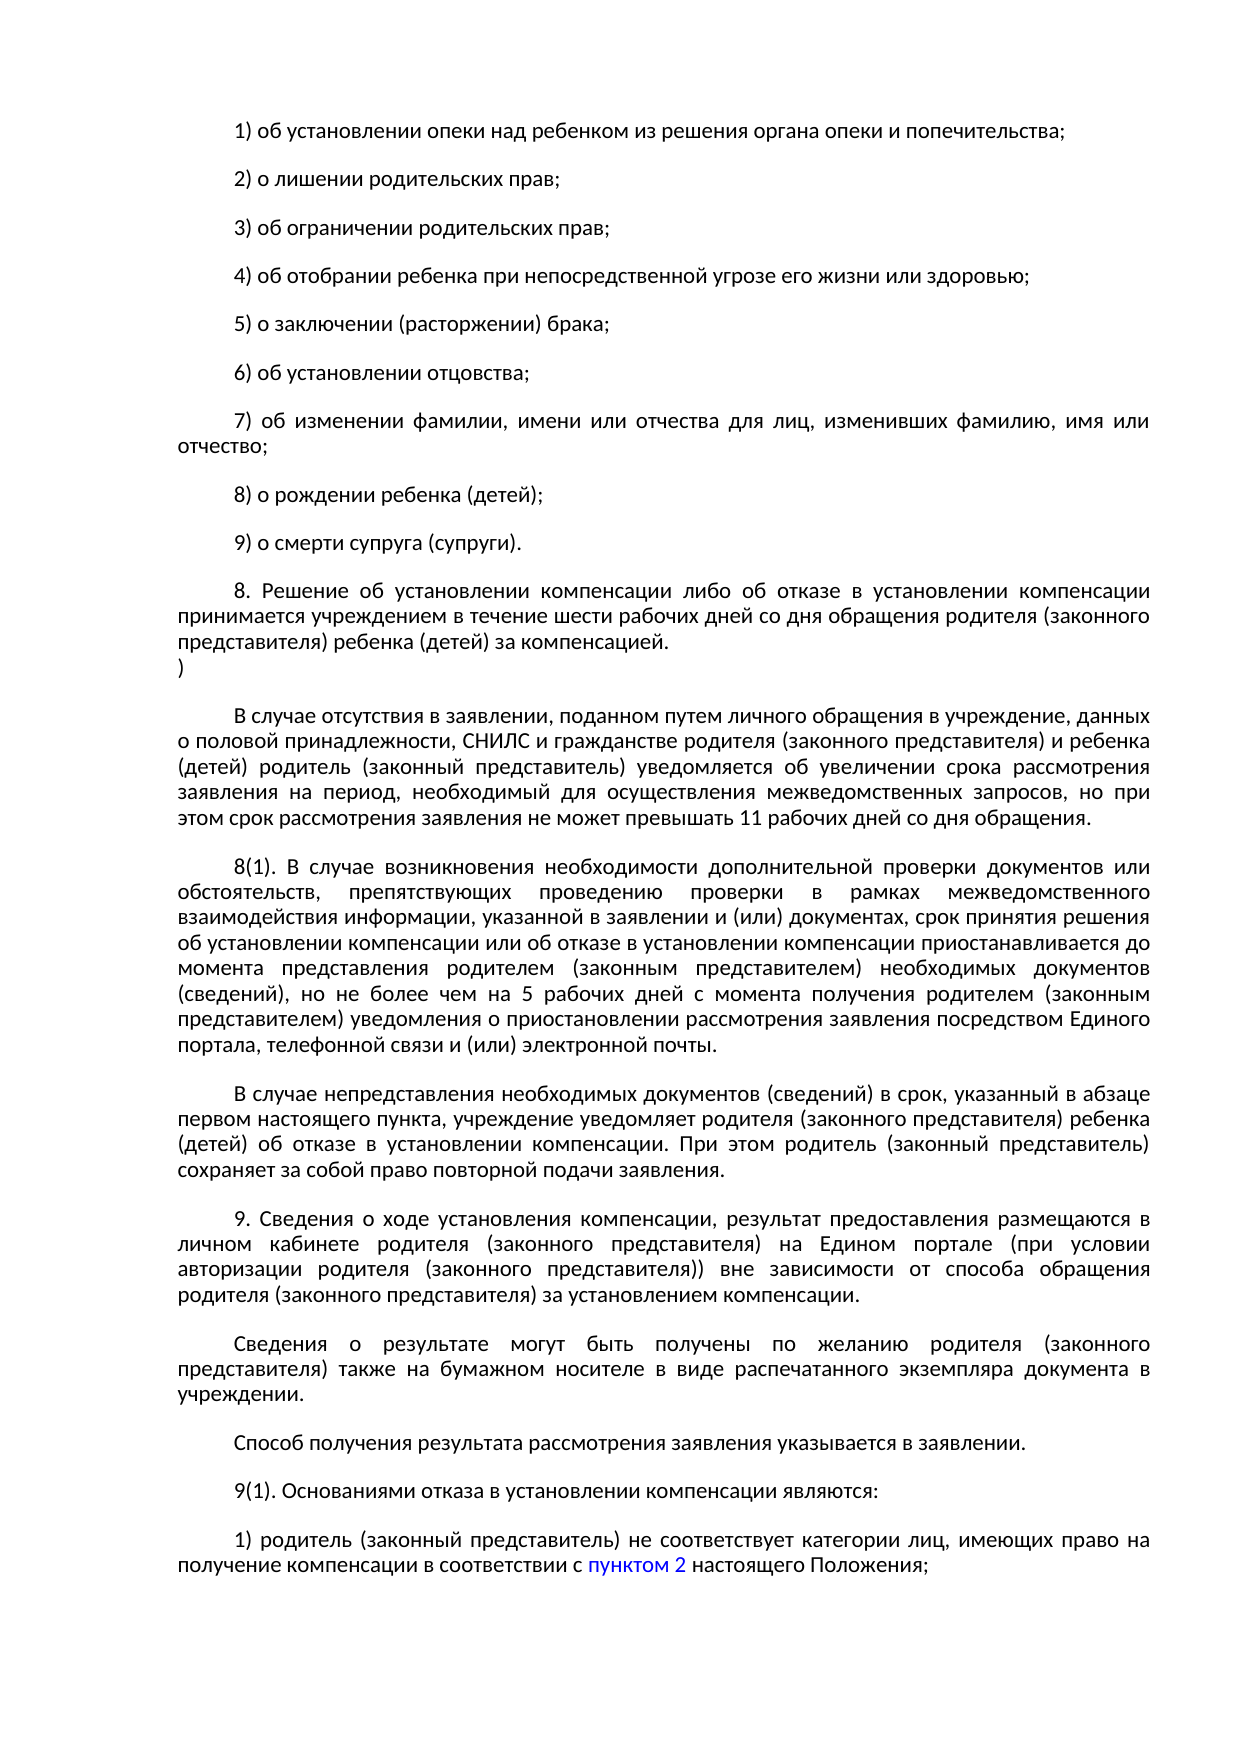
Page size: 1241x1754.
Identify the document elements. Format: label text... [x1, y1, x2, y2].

text 5) о заключении (расторжении) брака; [177, 311, 1152, 337]
text 9(1). Основаниями отказа в установлении компенсации являются: [177, 1478, 1152, 1504]
text 9. Сведения о ходе установления компенсации, результат предоставления размещаются в личном кабинете родителя (законного представителя) на Едином портале (при условии авторизации родителя (законного представителя)) вне зависимости от способа обращения родителя (законного представителя) за установлением компенсации. [177, 1206, 1152, 1308]
text 7) об изменении фамилии, имени или отчества для лиц, изменивших фамилию, имя или отчество; [177, 408, 1152, 459]
text 8) о рождении ребенка (детей); [177, 482, 1152, 507]
text Сведения о результате могут быть получены по желанию родителя (законного представителя) также на бумажном носителе в виде распечатанного экземпляра документа в учреждении. [177, 1331, 1152, 1407]
text 4) об отобрании ребенка при непосредственной угрозе его жизни или здоровью; [177, 263, 1152, 288]
text 8(1). В случае возникновения необходимости дополнительной проверки документов или обстоятельств, препятствующих проведению проверки в рамках межведомственного взаимодействия информации, указанной в заявлении и (или) документах, срок принятия решения об установлении компенсации или об отказе в установлении компенсации приостанавливается до момента представления родителем (законным представителем) необходимых документов (сведений), но не более чем на 5 рабочих дней с момента получения родителем (законным представителем) уведомления о приостановлении рассмотрения заявления посредством Единого портала, телефонной связи и (или) электронной почты. [177, 854, 1152, 1058]
text 3) об ограничении родительских прав; [177, 215, 1152, 240]
text ) [177, 655, 1152, 681]
text В случае отсутствия в заявлении, поданном путем личного обращения в учреждение, данных о половой принадлежности, СНИЛС и гражданстве родителя (законного представителя) и ребенка (детей) родитель (законный представитель) уведомляется об увеличении срока рассмотрения заявления на период, необходимый для осуществления межведомственных запросов, но при этом срок рассмотрения заявления не может превышать 11 рабочих дней со дня обращения. [177, 703, 1152, 831]
text 9) о смерти супруга (супруги). [177, 530, 1152, 556]
text Способ получения результата рассмотрения заявления указывается в заявлении. [177, 1430, 1152, 1456]
text 1) родитель (законный представитель) не соответствует категории лиц, имеющих право на получение компенсации в соответствии с пунктом 2 настоящего Положения; [177, 1527, 1152, 1578]
text 1) об установлении опеки над ребенком из решения органа опеки и попечительства; [177, 118, 1152, 143]
text 6) об установлении отцовства; [177, 360, 1152, 385]
text В случае непредставления необходимых документов (сведений) в срок, указанный в абзаце первом настоящего пункта, учреждение уведомляет родителя (законного представителя) ребенка (детей) об отказе в установлении компенсации. При этом родитель (законный представитель) сохраняет за собой право повторной подачи заявления. [177, 1081, 1152, 1183]
text 8. Решение об установлении компенсации либо об отказе в установлении компенсации принимается учреждением в течение шести рабочих дней со дня обращения родителя (законного представителя) ребенка (детей) за компенсацией. [177, 579, 1152, 655]
text 2) о лишении родительских прав; [177, 166, 1152, 192]
